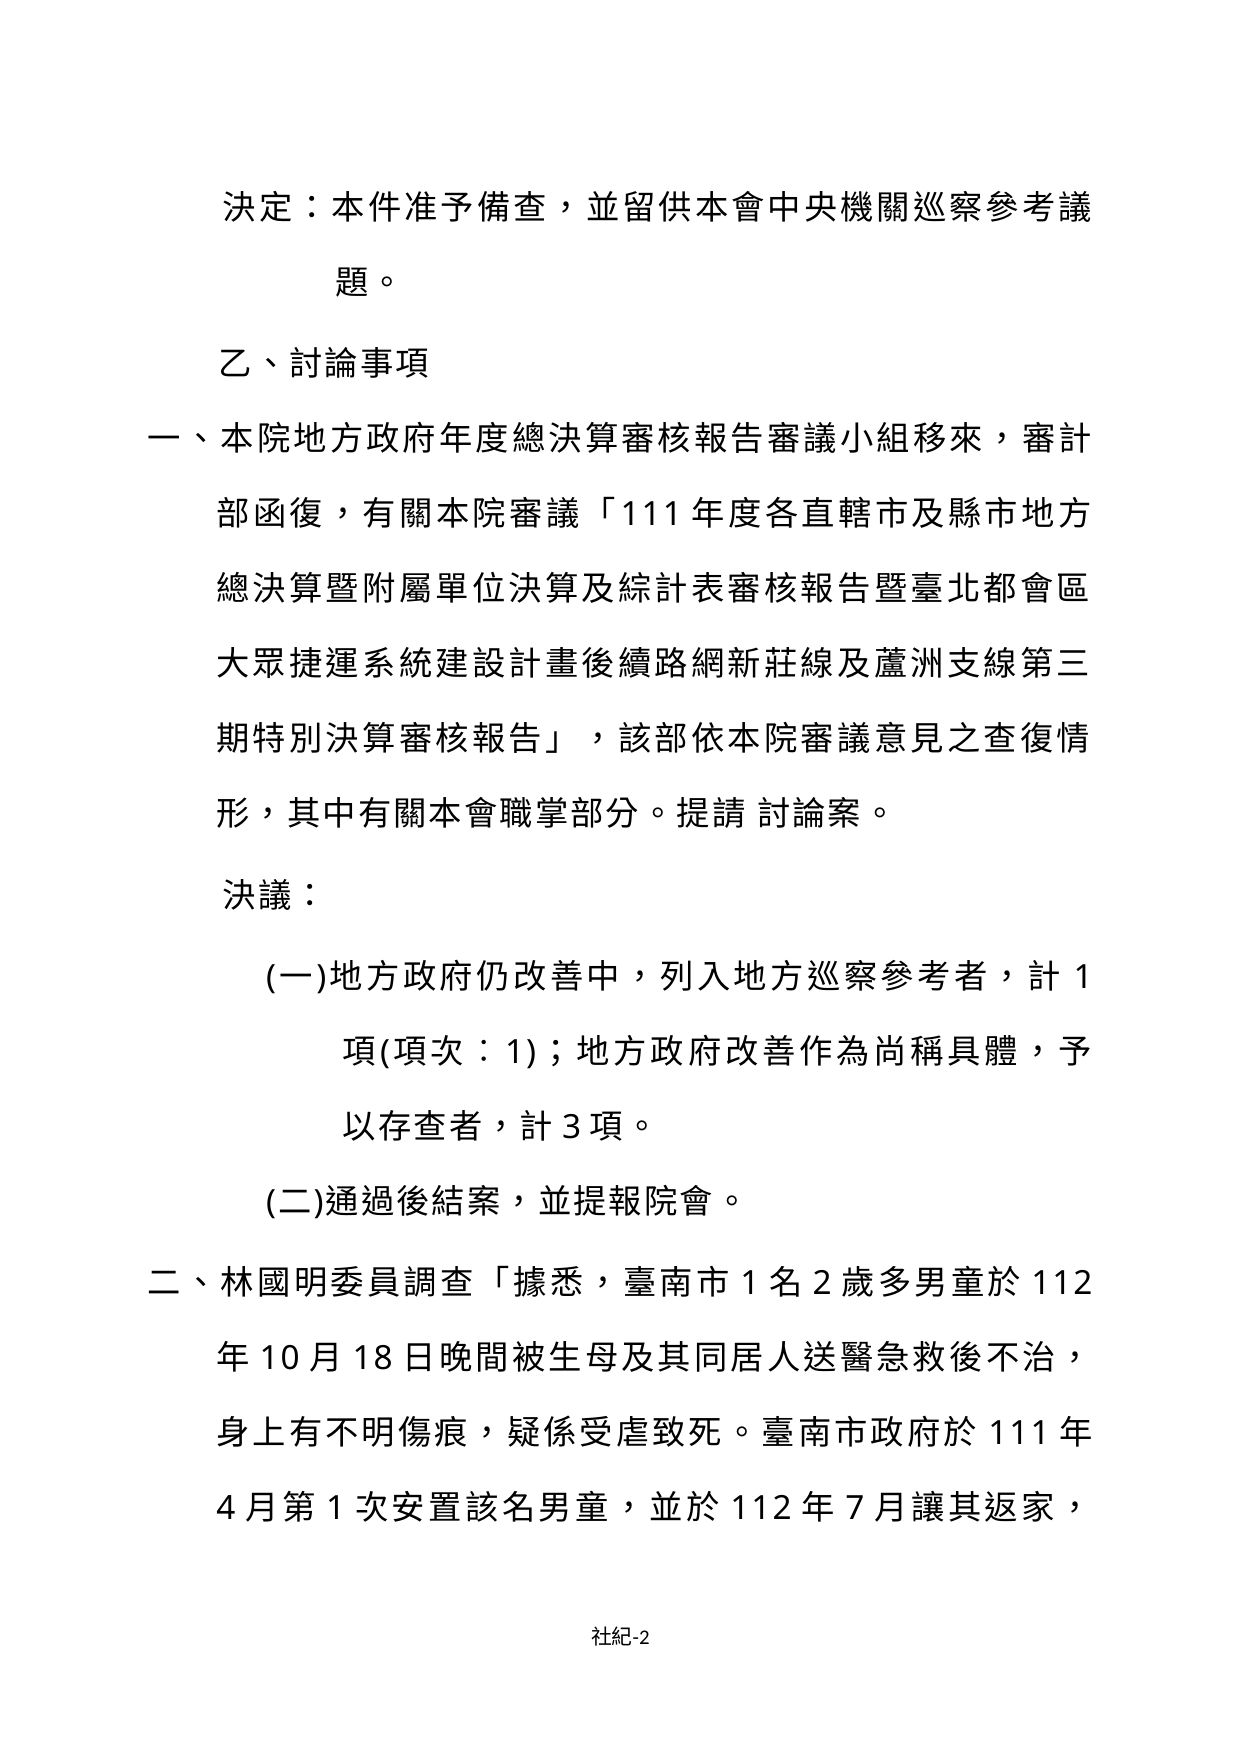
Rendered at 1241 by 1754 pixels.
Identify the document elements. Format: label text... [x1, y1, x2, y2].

text 決定：本件准予備查，並留供本會中央機關巡察參考議題。 [214, 166, 1101, 320]
text 乙、討論事項 [139, 322, 1101, 396]
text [139, 1241, 1101, 1545]
text 決議： [214, 853, 1101, 932]
text (二)通過後結案，並提報院會。 [258, 1158, 1101, 1238]
text 一、本院地方政府年度總決算審核報告審議小組移來，審計部函復，有關本院審議「111年度各直轄市及縣市地方總決算暨附屬單位決算及綜計表審核報告暨臺北都會區大眾捷運系統建設計畫後續路網新莊線及蘆洲支線第三期特別決算審核報告」，該部依本院審議意見之查復情形，其中有關本會職掌部分。提請 討論案。 [139, 396, 1101, 851]
text (一)地方政府仍改善中，列入地方巡察參考者，計1項(項次︰1)；地方政府改善作為尚稱具體，予以存查者，計3項。 [258, 934, 1101, 1158]
